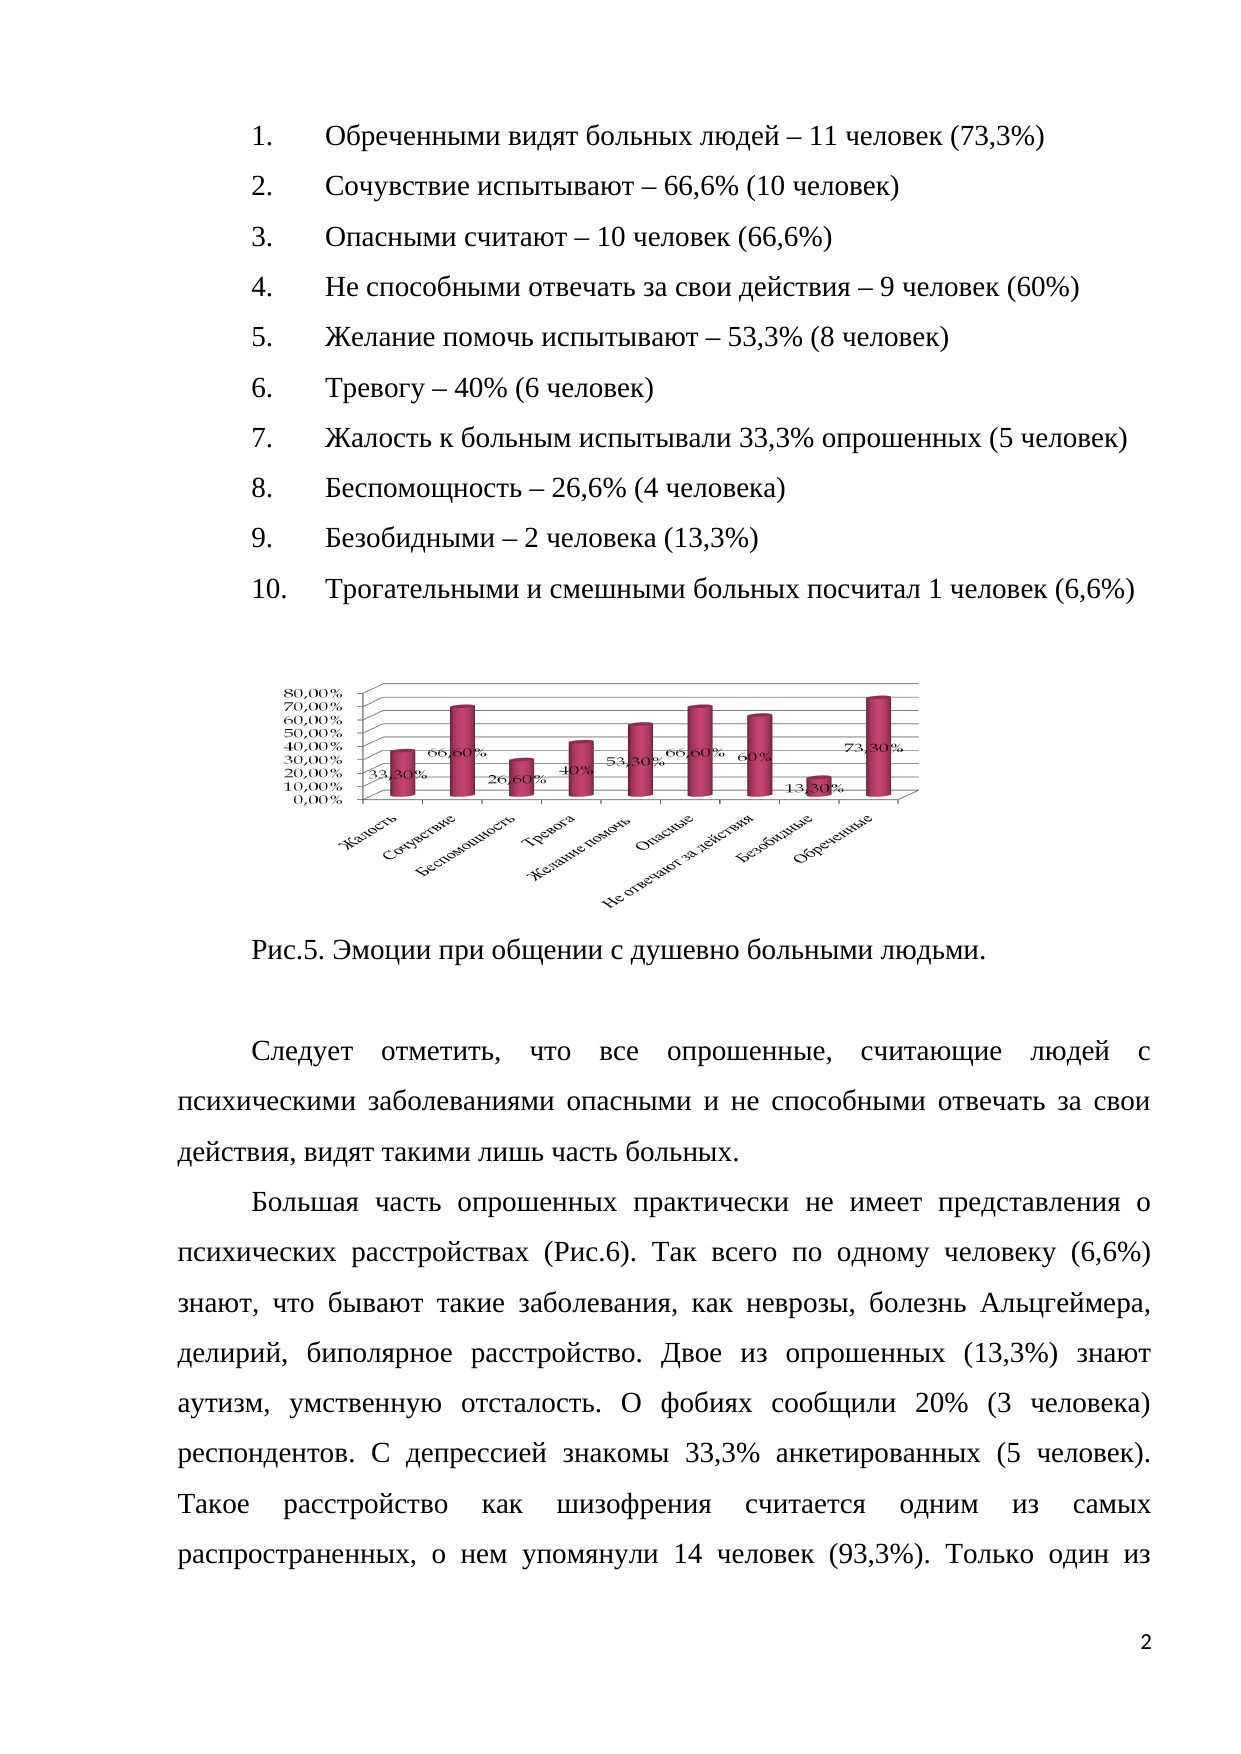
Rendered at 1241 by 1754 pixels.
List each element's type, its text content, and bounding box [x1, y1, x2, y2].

list Тревогу – 40% (6 человек) [177, 370, 1152, 403]
list Трогательными и смешными больных посчитал 1 человек (6,6%) [177, 571, 1152, 604]
picture [251, 671, 953, 919]
list Беспомощность – 26,6% (4 человека) [177, 470, 1152, 504]
list Сочувствие испытывают – 66,6% (10 человек) [177, 168, 1152, 202]
text Следует отметить, что все опрошенные, считающие людей с психическими заболеваниями опасными и не способными отвечать за свои действия, видят такими лишь часть больных. [177, 1033, 1152, 1167]
list Желание помочь испытывают – 53,3% (8 человек) [177, 319, 1152, 353]
list Безобидными – 2 человека (13,3%) [177, 521, 1152, 554]
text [177, 1184, 1152, 1570]
list Жалость к больным испытывали 33,3% опрошенных (5 человек) [177, 420, 1152, 453]
list Обреченными видят больных людей – 11 человек (73,3%) [177, 118, 1152, 152]
text Рис.5. Эмоции при общении с душевно больными людьми. [177, 932, 1152, 966]
list Не способными отвечать за свои действия – 9 человек (60%) [177, 269, 1152, 303]
list Опасными считают – 10 человек (66,6%) [177, 219, 1152, 252]
